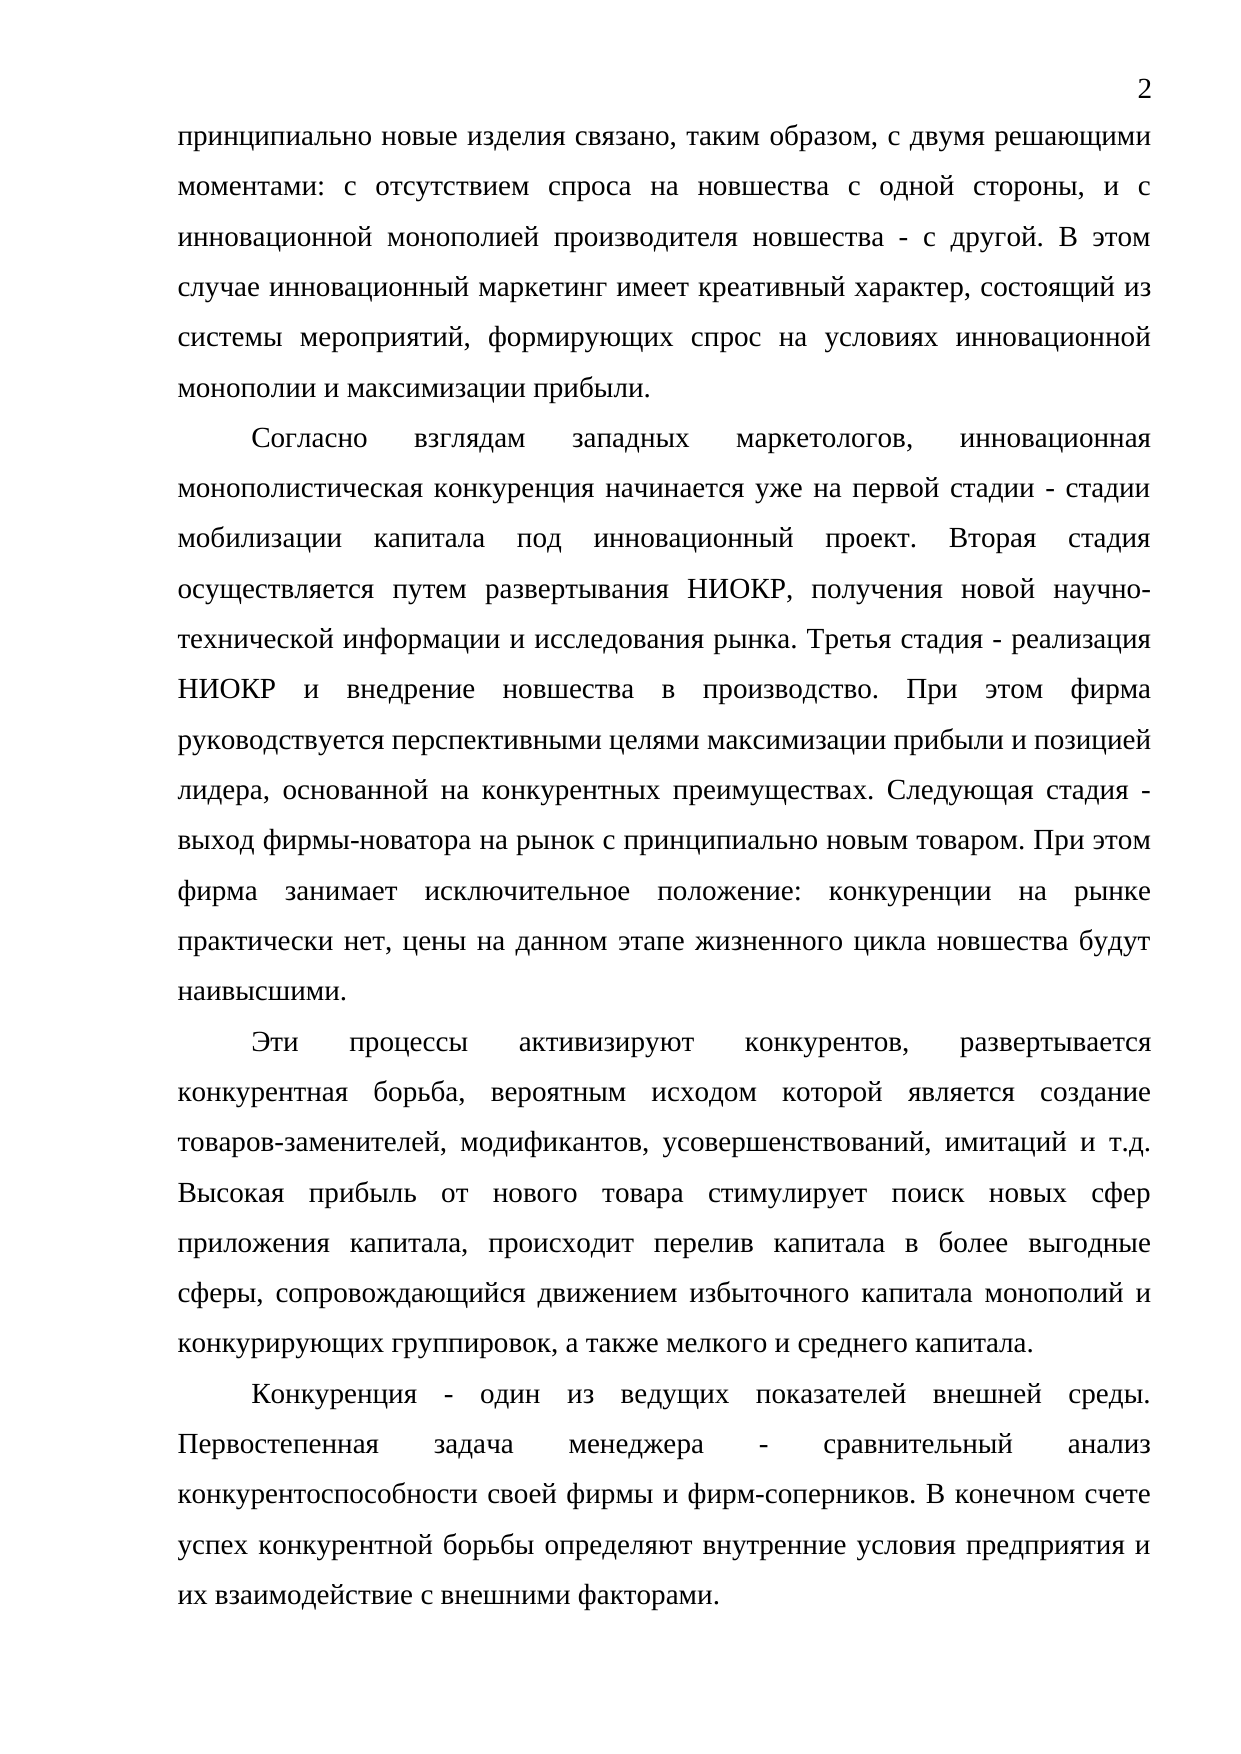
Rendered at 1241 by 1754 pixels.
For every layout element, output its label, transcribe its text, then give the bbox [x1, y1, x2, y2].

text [177, 118, 1152, 403]
text Конкуренция - один из ведущих показателей внешней среды. Первостепенная задача менеджера - сравнительный анализ конкурентоспособности своей фирмы и фирм-соперников. В конечном счете успех конкурентной борьбы определяют внутренние условия предприятия и их взаимодействие с внешними факторами. [177, 1376, 1152, 1611]
text Эти процессы активизируют конкурентов, развертывается конкурентная борьба, вероятным исходом которой является создание товаров-заменителей, модификантов, усовершенствований, имитаций и т.д. Высокая прибыль от нового товара стимулирует поиск новых сфер приложения капитала, происходит перелив капитала в более выгодные сферы, сопровождающийся движением избыточного капитала монополий и конкурирующих группировок, а также мелкого и среднего капитала. [177, 1024, 1152, 1359]
text Согласно взглядам западных маркетологов, инновационная монополистическая конкуренция начинается уже на первой стадии - стадии мобилизации капитала под инновационный проект. Вторая стадия осуществляется путем развертывания НИОКР, получения новой научно-технической информации и исследования рынка. Третья стадия - реализация НИОКР и внедрение новшества в производство. При этом фирма руководствуется перспективными целями максимизации прибыли и позицией лидера, основанной на конкурентных преимуществах. Следующая стадия - выход фирмы-новатора на рынок с принципиально новым товаром. При этом фирма занимает исключительное положение: конкуренции на рынке практически нет, цены на данном этапе жизненного цикла новшества будут наивысшими. [177, 420, 1152, 1007]
